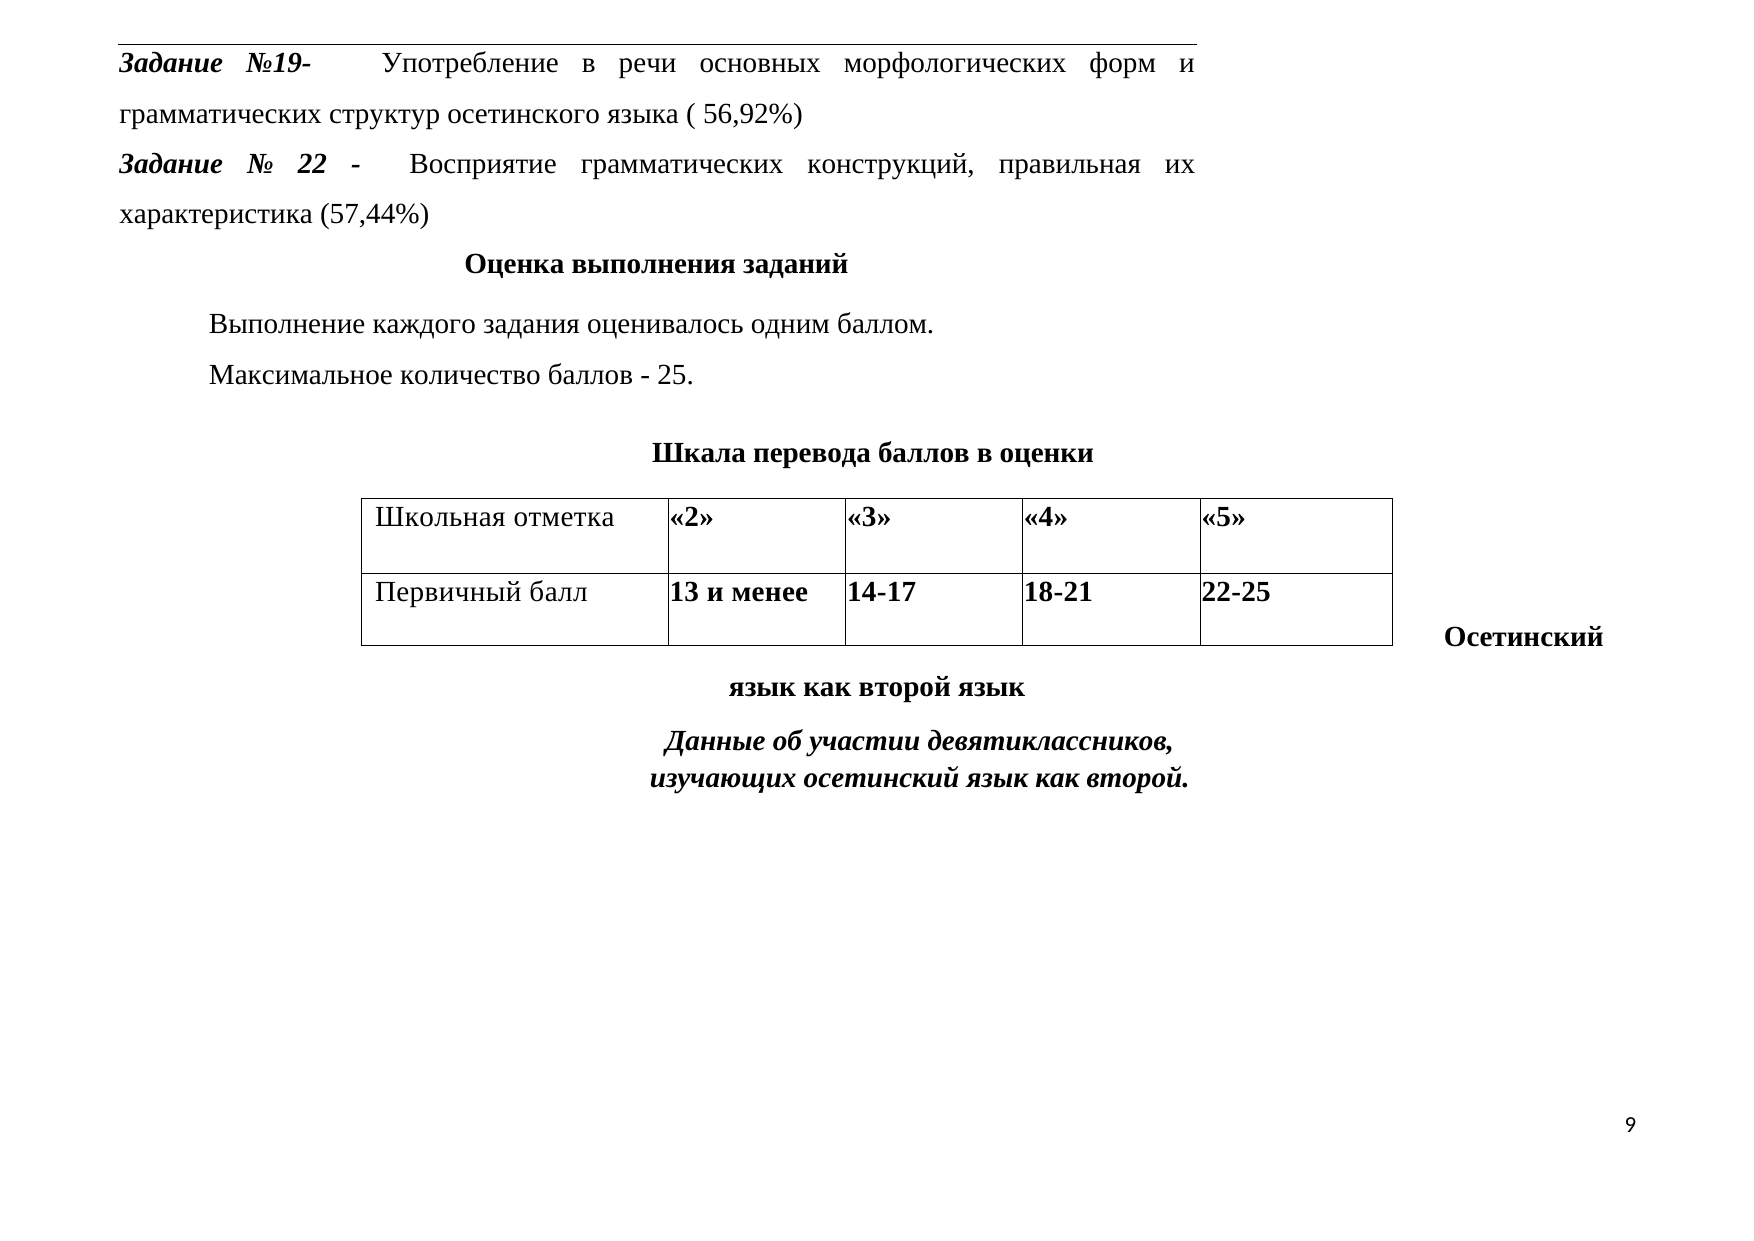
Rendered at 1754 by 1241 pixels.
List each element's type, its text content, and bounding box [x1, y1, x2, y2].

table_header «5» [1201, 499, 1392, 573]
table_header «3» [846, 499, 1022, 573]
table_header «2» [669, 499, 845, 573]
table_cell Первичный балл [362, 574, 668, 645]
table_cell 22-25 [1201, 574, 1392, 645]
table_cell 13 и менее [669, 574, 845, 645]
table_cell 14-17 [846, 574, 1022, 645]
text Осетинский язык как второй язык [118, 619, 1636, 703]
text изучающих осетинский язык как второй. [131, 757, 1632, 796]
table_header «4» [1023, 499, 1200, 573]
text Данные об участии девятиклассников, [131, 719, 1632, 757]
table_cell 18-21 [1023, 574, 1200, 645]
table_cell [118, 45, 1197, 441]
text Шкала перевода баллов в оценки [118, 441, 1627, 468]
table_header Школьная отметка [362, 499, 668, 573]
